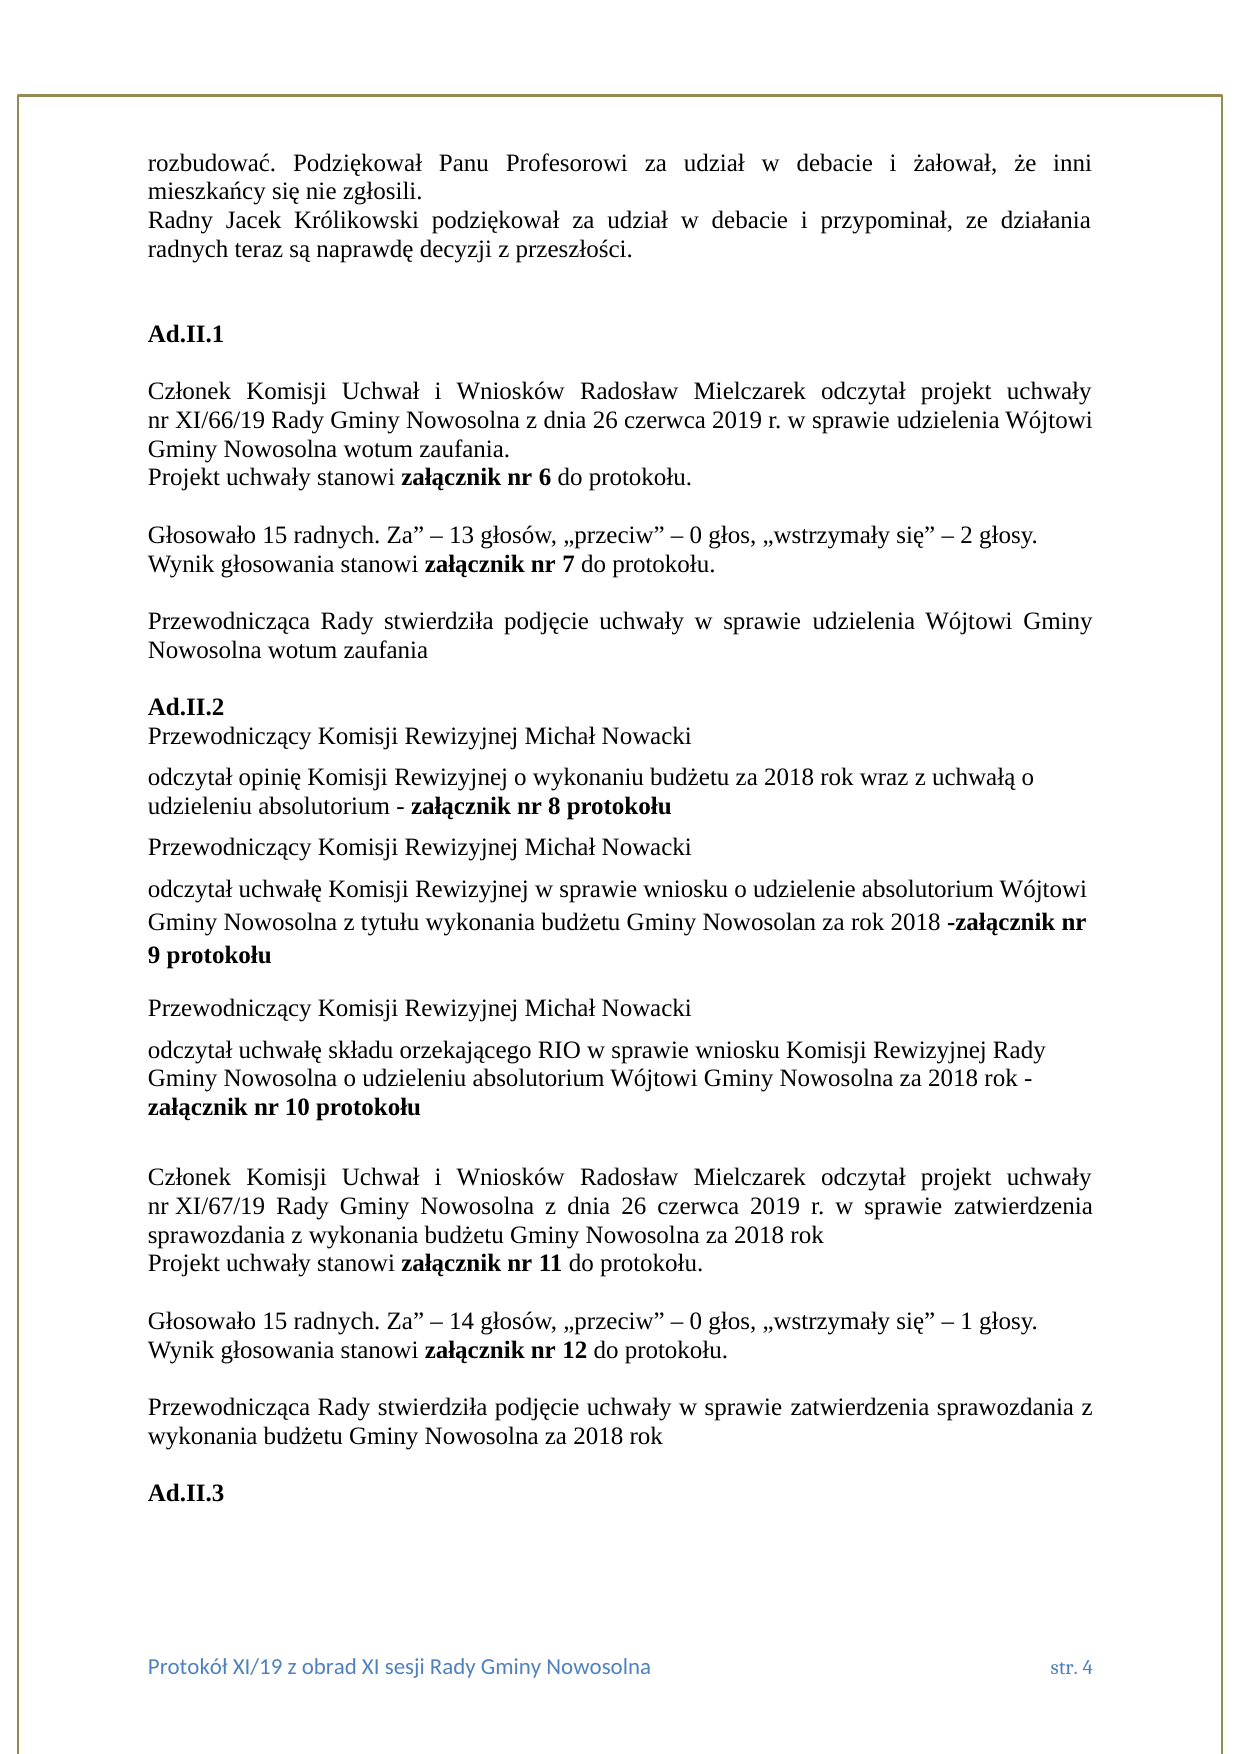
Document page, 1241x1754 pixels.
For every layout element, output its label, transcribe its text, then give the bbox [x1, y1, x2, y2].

text Ad.II.3 [148, 1478, 1093, 1507]
text Głosowało 15 radnych. Za” – 14 głosów, „przeciw” – 0 głos, „wstrzymały się” – 1 głosy. [148, 1306, 1093, 1335]
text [148, 148, 1093, 205]
text Głosowało 15 radnych. Za” – 13 głosów, „przeciw” – 0 głos, „wstrzymały się” – 2 głosy. [148, 520, 1093, 549]
text Wynik głosowania stanowi załącznik nr 12 do protokołu. [148, 1335, 1093, 1363]
text Przewodnicząca Rady stwierdziła podjęcie uchwały w sprawie zatwierdzenia sprawozdania z wykonania budżetu Gminy Nowosolna za 2018 rok [148, 1392, 1093, 1450]
text Ad.II.1 [148, 319, 1093, 347]
text Przewodniczący Komisji Rewizyjnej Michał Nowacki [148, 993, 1093, 1022]
text Członek Komisji Uchwał i Wniosków Radosław Mielczarek odczytał projekt uchwały nr XI/66/19 Rady Gminy Nowosolna z dnia 26 czerwca 2019 r. w sprawie udzielenia Wójtowi Gminy Nowosolna wotum zaufania. [148, 376, 1093, 462]
text Projekt uchwały stanowi załącznik nr 6 do protokołu. [148, 462, 1093, 491]
text Przewodniczący Komisji Rewizyjnej Michał Nowacki [148, 832, 1093, 861]
text Radny Jacek Królikowski podziękował za udział w debacie i przypominał, ze działania radnych teraz są naprawdę decyzji z przeszłości. [148, 205, 1093, 263]
text Przewodnicząca Rady stwierdziła podjęcie uchwały w sprawie udzielenia Wójtowi Gminy Nowosolna wotum zaufania [148, 606, 1093, 664]
text odczytał uchwałę składu orzekającego RIO w sprawie wniosku Komisji Rewizyjnej Rady Gminy Nowosolna o udzieleniu absolutorium Wójtowi Gminy Nowosolna za 2018 rok - załącznik nr 10 protokołu [148, 1035, 1093, 1121]
text Projekt uchwały stanowi załącznik nr 11 do protokołu. [148, 1248, 1093, 1277]
text Ad.II.2 [148, 692, 1093, 721]
text odczytał uchwałę Komisji Rewizyjnej w sprawie wniosku o udzielenie absolutorium Wójtowi Gminy Nowosolna z tytułu wykonania budżetu Gminy Nowosolan za rok 2018 -załącznik nr 9 protokołu [148, 874, 1093, 968]
text odczytał opinię Komisji Rewizyjnej o wykonaniu budżetu za 2018 rok wraz z uchwałą o udzieleniu absolutorium - załącznik nr 8 protokołu [148, 762, 1093, 820]
text Członek Komisji Uchwał i Wniosków Radosław Mielczarek odczytał projekt uchwały nr XI/67/19 Rady Gminy Nowosolna z dnia 26 czerwca 2019 r. w sprawie zatwierdzenia sprawozdania z wykonania budżetu Gminy Nowosolna za 2018 rok [148, 1162, 1093, 1248]
text Wynik głosowania stanowi załącznik nr 7 do protokołu. [148, 549, 1093, 577]
text Przewodniczący Komisji Rewizyjnej Michał Nowacki [148, 721, 1093, 750]
